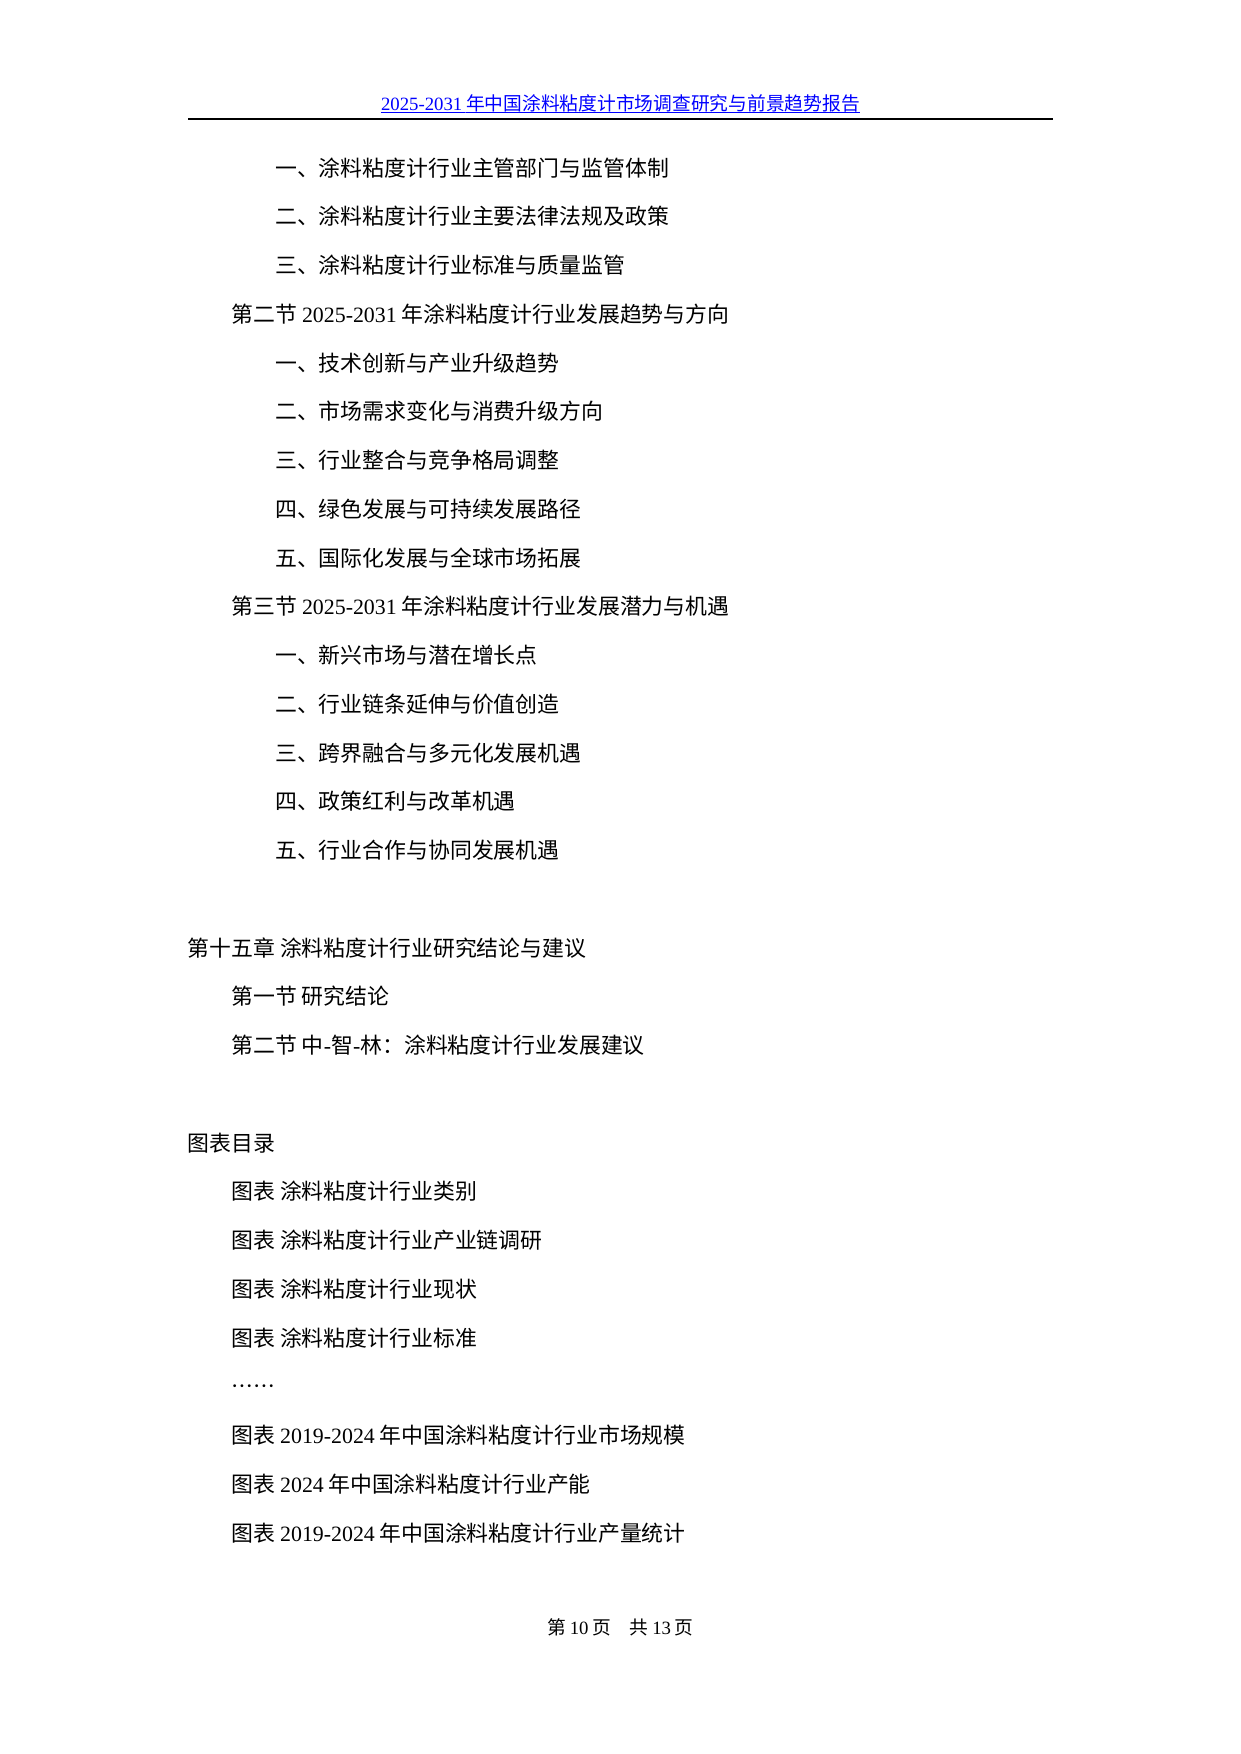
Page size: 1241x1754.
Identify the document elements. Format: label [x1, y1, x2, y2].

text [187, 150, 1053, 1548]
